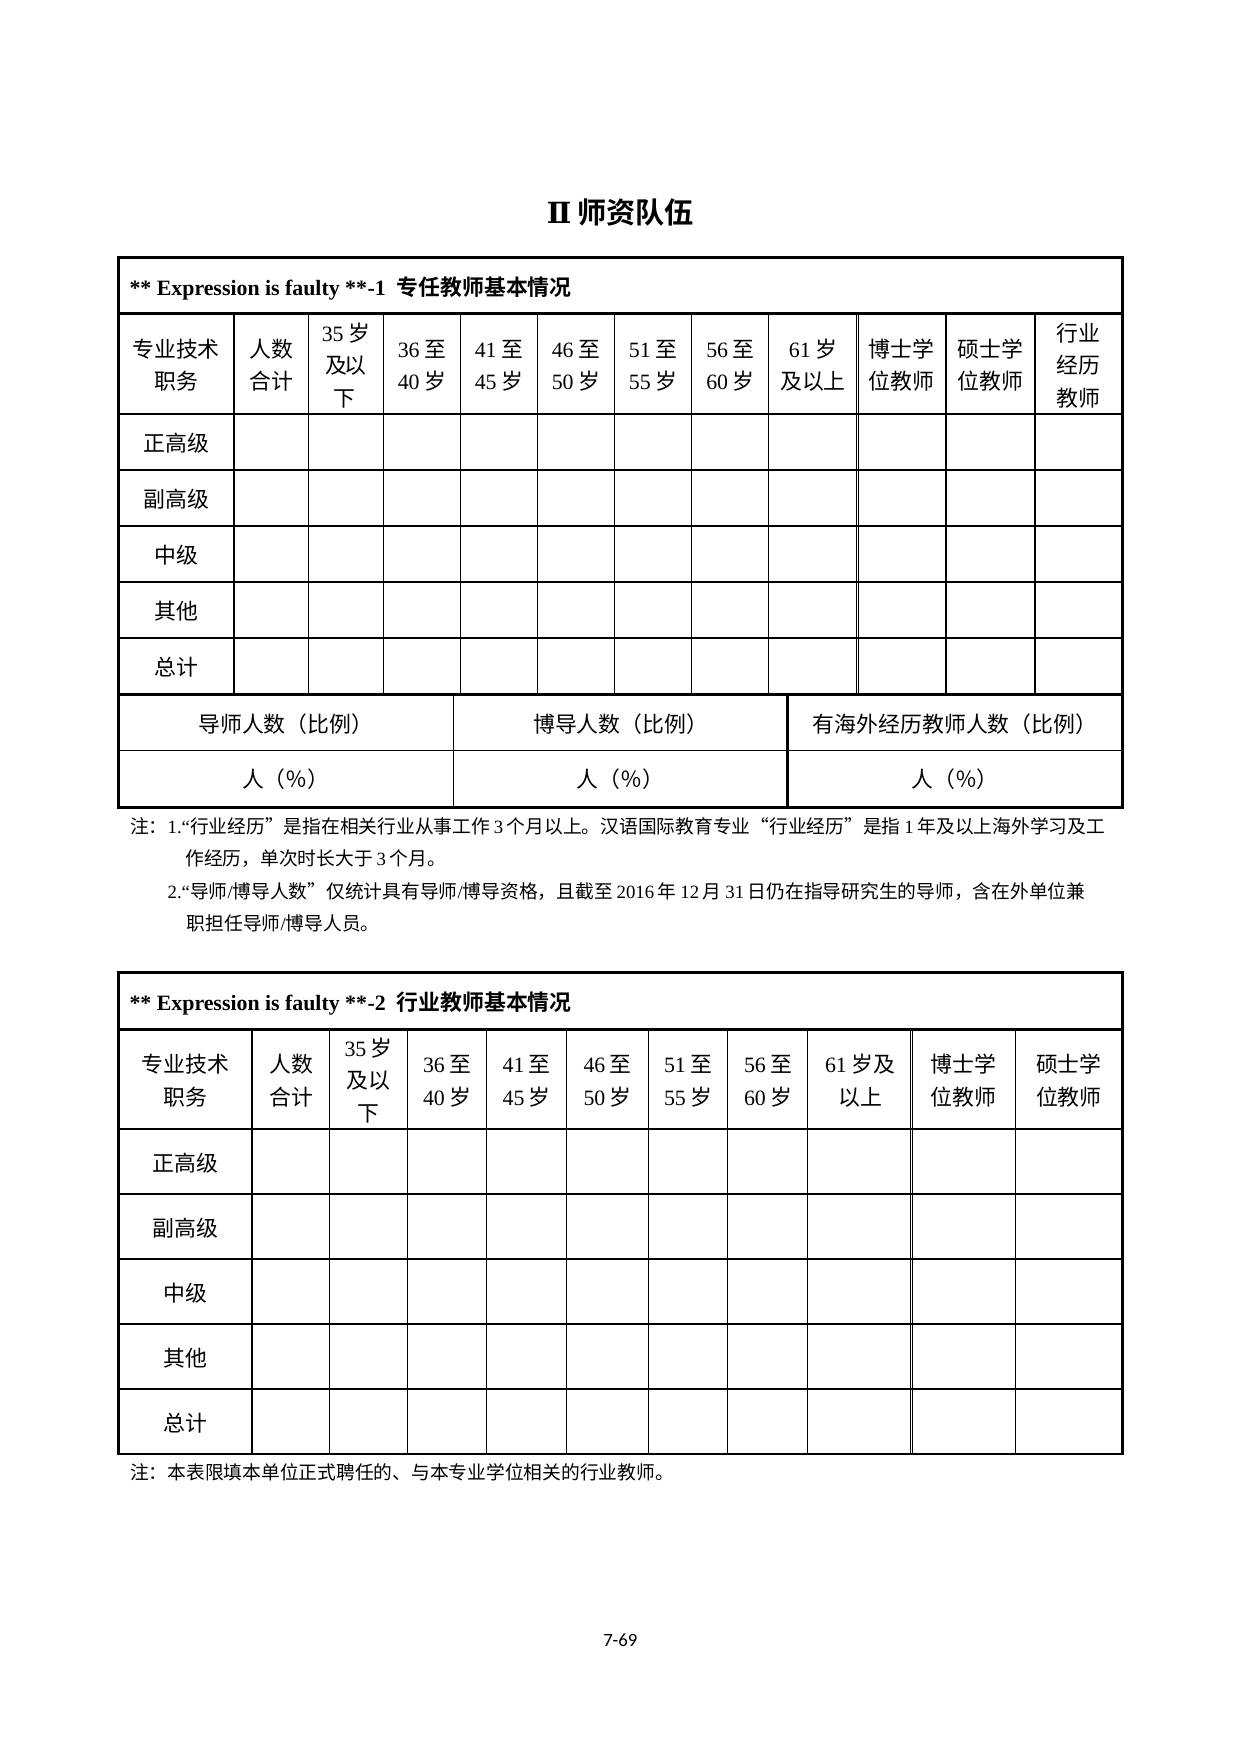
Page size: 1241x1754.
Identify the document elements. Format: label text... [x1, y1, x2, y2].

table_cell [913, 1325, 1015, 1388]
table_cell 正高级 [120, 415, 233, 469]
table_cell 46至50岁 [538, 315, 614, 413]
table_cell [728, 1130, 807, 1193]
table_cell [487, 1325, 566, 1388]
table_cell [330, 1390, 407, 1453]
table_header II-1 专任教师基本情况 [120, 259, 1121, 312]
table_cell [728, 1325, 807, 1388]
table_cell [567, 1130, 648, 1193]
table_cell [538, 639, 614, 693]
table_cell [649, 1130, 727, 1193]
table_cell [487, 1260, 566, 1323]
table_cell [567, 1325, 648, 1388]
table_cell 副高级 [120, 1195, 251, 1258]
table_cell 副高级 [120, 471, 233, 525]
table_cell 51至55岁 [649, 1031, 727, 1128]
table_cell [235, 471, 308, 525]
table_cell [1016, 1130, 1121, 1193]
table_cell [461, 527, 537, 581]
table_cell [649, 1260, 727, 1323]
table_cell [538, 583, 614, 637]
table_cell [769, 415, 856, 469]
table_cell [235, 639, 308, 693]
table_cell [384, 583, 460, 637]
table_cell [309, 527, 383, 581]
table_cell [1036, 527, 1121, 581]
table_cell [808, 1260, 910, 1323]
table_cell [859, 415, 945, 469]
table_cell 35岁 及以下 [330, 1031, 407, 1128]
table_cell [309, 415, 383, 469]
table_cell [947, 415, 1034, 469]
table_cell [384, 415, 460, 469]
text 2.“导师/博导人数”仅统计具有导师/博导资格，且截至2016年12月31日仍在指导研究生的导师，含在外单位兼 [130, 874, 1110, 906]
table_cell [692, 471, 768, 525]
table_cell [615, 415, 691, 469]
table_cell [538, 415, 614, 469]
table_cell [808, 1130, 910, 1193]
table_cell [461, 583, 537, 637]
table_cell [253, 1390, 329, 1453]
table_cell 行业经历教师 [1036, 315, 1121, 413]
table_cell [769, 527, 856, 581]
table_cell [567, 1195, 648, 1258]
table_cell [808, 1390, 910, 1453]
table_cell [947, 527, 1034, 581]
table_cell [538, 471, 614, 525]
table_cell 硕士学位教师 [1016, 1031, 1121, 1128]
table_cell [692, 583, 768, 637]
table_cell 总计 [120, 639, 233, 693]
table_cell 56至 60岁 [692, 315, 768, 413]
table_cell 36至 40岁 [408, 1031, 486, 1128]
table_cell [330, 1260, 407, 1323]
table_cell 博导人数（比例） [454, 696, 786, 749]
table_cell [408, 1325, 486, 1388]
table_cell 正高级 [120, 1130, 251, 1193]
table_cell [384, 527, 460, 581]
table_cell [235, 527, 308, 581]
table_cell [487, 1130, 566, 1193]
table_cell [567, 1260, 648, 1323]
table_cell [384, 639, 460, 693]
table_cell 人数 合计 [235, 315, 308, 413]
table_cell [692, 639, 768, 693]
table_cell [253, 1325, 329, 1388]
table_cell [330, 1195, 407, 1258]
table_cell [692, 415, 768, 469]
table_cell [1036, 471, 1121, 525]
table_cell 35岁 及以下 [309, 315, 383, 413]
table_cell [408, 1260, 486, 1323]
table_cell 其他 [120, 583, 233, 637]
table_cell [408, 1130, 486, 1193]
table_cell [253, 1130, 329, 1193]
table_cell [947, 639, 1034, 693]
text 职担任导师/博导人员。 [130, 906, 1110, 939]
table_cell [330, 1130, 407, 1193]
table_cell 46至50岁 [567, 1031, 648, 1128]
text 注：本表限填本单位正式聘任的、与本专业学位相关的行业教师。 [130, 1455, 1110, 1488]
table_cell 人（％） [789, 751, 1121, 806]
table_cell [461, 471, 537, 525]
table_cell [1016, 1325, 1121, 1388]
table_cell 36至 40岁 [384, 315, 460, 413]
table_cell [649, 1195, 727, 1258]
table_cell 中级 [120, 1260, 251, 1323]
table_cell 人（％） [120, 751, 453, 806]
table_cell [309, 583, 383, 637]
table_cell 其他 [120, 1325, 251, 1388]
table_cell [947, 471, 1034, 525]
table_cell [1016, 1195, 1121, 1258]
table_cell [615, 639, 691, 693]
table_cell [408, 1390, 486, 1453]
text Ⅱ师资队伍 [130, 178, 1110, 243]
table_cell 61岁及以上 [769, 315, 856, 413]
table_cell [1036, 583, 1121, 637]
text 注：1.“行业经历”是指在相关行业从事工作3个月以上。汉语国际教育专业“行业经历”是指1年及以上海外学习及工 [130, 809, 1110, 841]
table_cell [913, 1260, 1015, 1323]
table_cell 有海外经历教师人数（比例） [789, 696, 1121, 749]
table_cell [808, 1325, 910, 1388]
table_cell [769, 471, 856, 525]
table_cell [384, 471, 460, 525]
table_cell 56至 60岁 [728, 1031, 807, 1128]
table_cell [769, 639, 856, 693]
table_cell [769, 583, 856, 637]
table_cell [859, 471, 945, 525]
table_cell 博士学位教师 [859, 315, 945, 413]
table_cell [408, 1195, 486, 1258]
table_cell [728, 1390, 807, 1453]
text 作经历，单次时长大于3个月。 [167, 841, 1110, 874]
table_header II-2 行业教师基本情况 [120, 974, 1121, 1027]
table_cell [808, 1195, 910, 1258]
table_cell 61岁及以上 [808, 1031, 910, 1128]
table_cell [330, 1325, 407, 1388]
table_cell [913, 1130, 1015, 1193]
table_cell [859, 527, 945, 581]
table_cell [461, 415, 537, 469]
table_cell 41至 45岁 [487, 1031, 566, 1128]
table_cell [615, 527, 691, 581]
table_cell [947, 583, 1034, 637]
table_cell 硕士学位教师 [947, 315, 1034, 413]
table_cell [461, 639, 537, 693]
table_cell [859, 639, 945, 693]
table_cell [538, 527, 614, 581]
table_cell 人（％） [454, 751, 786, 806]
table_cell 博士学位教师 [913, 1031, 1015, 1128]
table_cell [309, 471, 383, 525]
table_cell [1036, 639, 1121, 693]
table_cell [253, 1195, 329, 1258]
table_cell [859, 583, 945, 637]
table_cell [235, 415, 308, 469]
table_cell [1016, 1260, 1121, 1323]
table_cell [913, 1195, 1015, 1258]
table_cell [692, 527, 768, 581]
table_cell [615, 471, 691, 525]
table_cell 中级 [120, 527, 233, 581]
table_cell [567, 1390, 648, 1453]
table_cell [253, 1260, 329, 1323]
table_cell 总计 [120, 1390, 251, 1453]
table_cell [913, 1390, 1015, 1453]
table_cell [235, 583, 308, 637]
table_cell 导师人数（比例） [120, 696, 453, 749]
table_cell 51至 55岁 [615, 315, 691, 413]
table_cell [1036, 415, 1121, 469]
table_cell [615, 583, 691, 637]
table_cell [487, 1195, 566, 1258]
table_cell [649, 1325, 727, 1388]
table_cell [728, 1260, 807, 1323]
table_cell [1016, 1390, 1121, 1453]
table_cell 人数 合计 [253, 1031, 329, 1128]
table_cell [309, 639, 383, 693]
table_cell [649, 1390, 727, 1453]
table_cell 专业技术 职务 [120, 1031, 251, 1128]
table_cell 专业技术职务 [120, 315, 233, 413]
table_cell 41至45岁 [461, 315, 537, 413]
table_cell [728, 1195, 807, 1258]
table_cell [487, 1390, 566, 1453]
